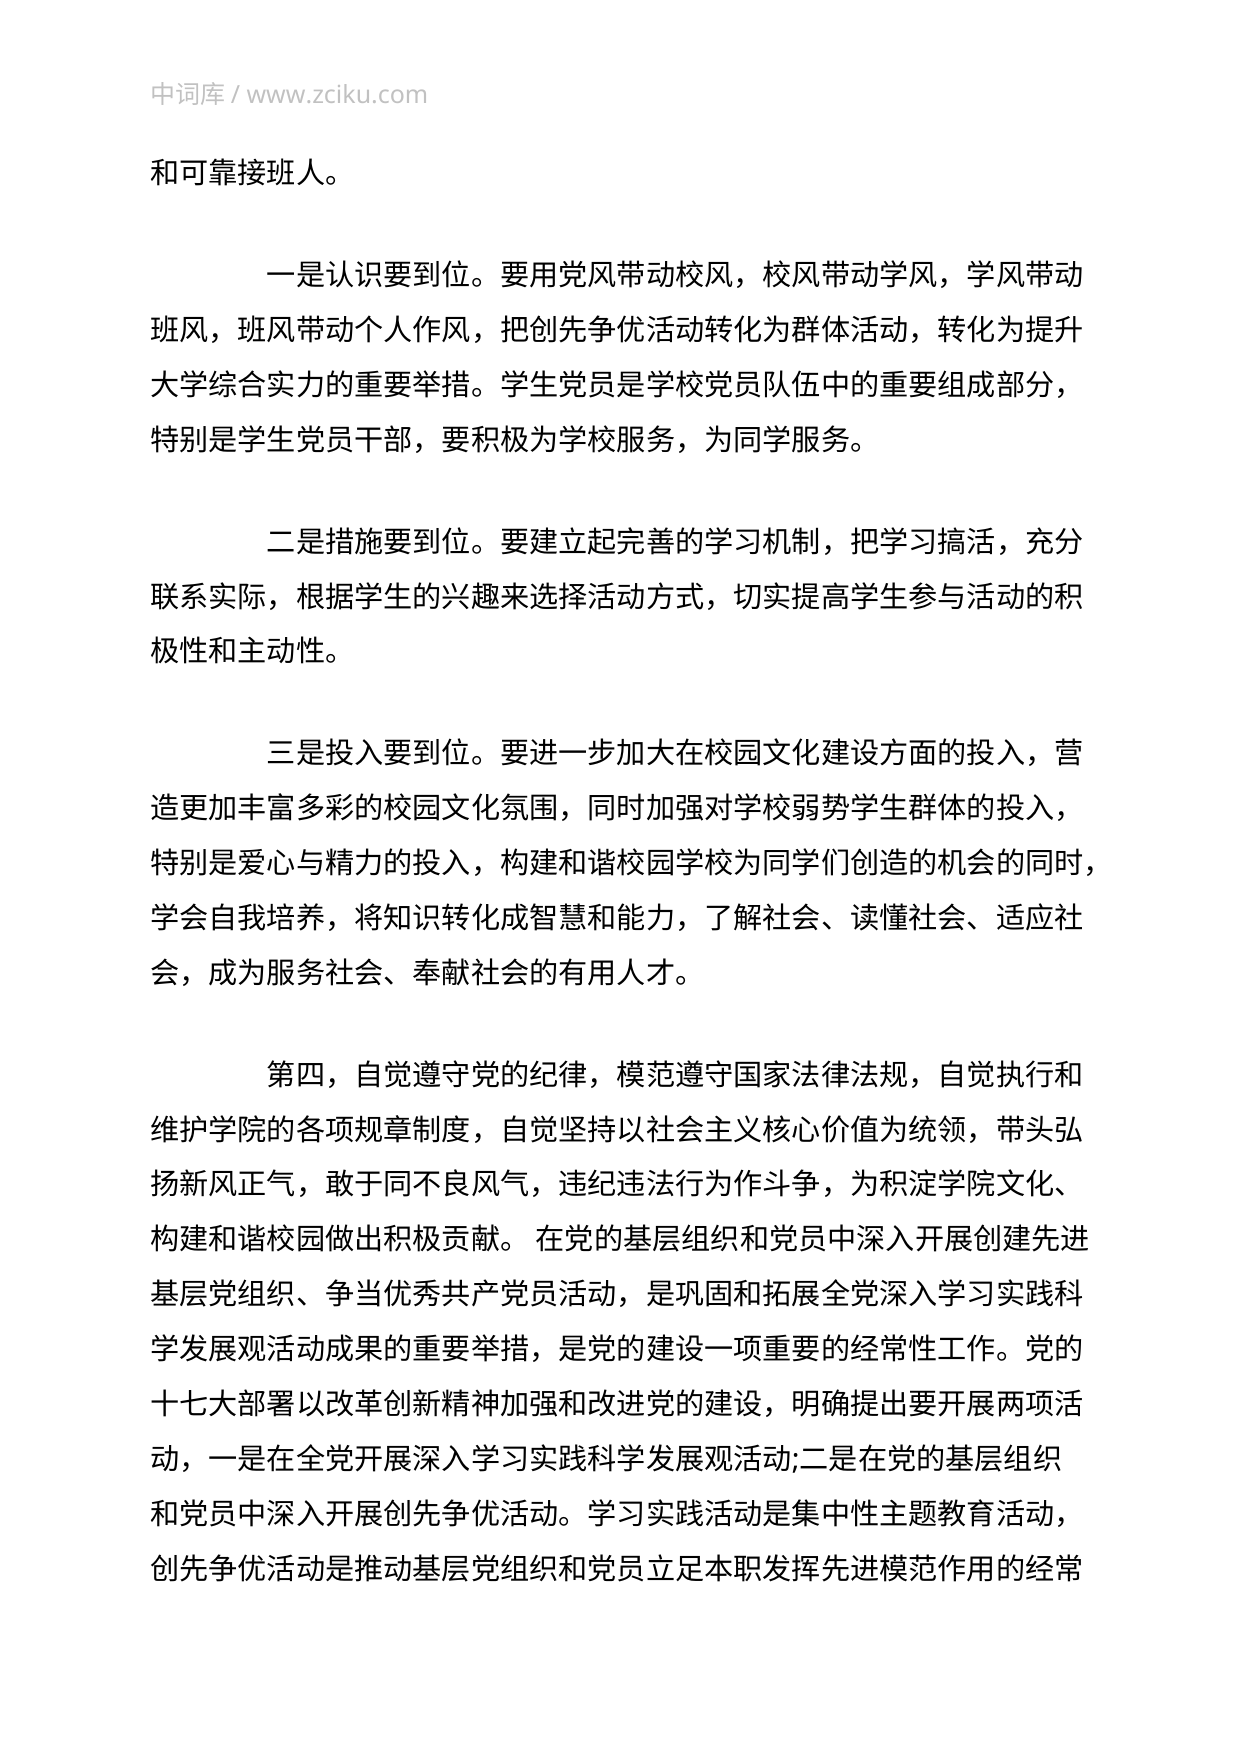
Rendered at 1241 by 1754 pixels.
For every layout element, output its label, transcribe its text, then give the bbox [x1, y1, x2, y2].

text 三是投入要到位。要进一步加大在校园文化建设方面的投入，营造更加丰富多彩的校园文化氛围，同时加强对学校弱势学生群体的投入，特别是爱心与精力的投入，构建和谐校园学校为同学们创造的机会的同时，学会自我培养，将知识转化成智慧和能力，了解社会、读懂社会、适应社会，成为服务社会、奉献社会的有用人才。 [150, 730, 1090, 992]
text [150, 1051, 1090, 1588]
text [150, 150, 1090, 192]
text 一是认识要到位。要用党风带动校风，校风带动学风，学风带动班风，班风带动个人作风，把创先争优活动转化为群体活动，转化为提升大学综合实力的重要举措。学生党员是学校党员队伍中的重要组成部分，特别是学生党员干部，要积极为学校服务，为同学服务。 [150, 252, 1090, 459]
text 二是措施要到位。要建立起完善的学习机制，把学习搞活，充分联系实际，根据学生的兴趣来选择活动方式，切实提高学生参与活动的积极性和主动性。 [150, 518, 1090, 670]
